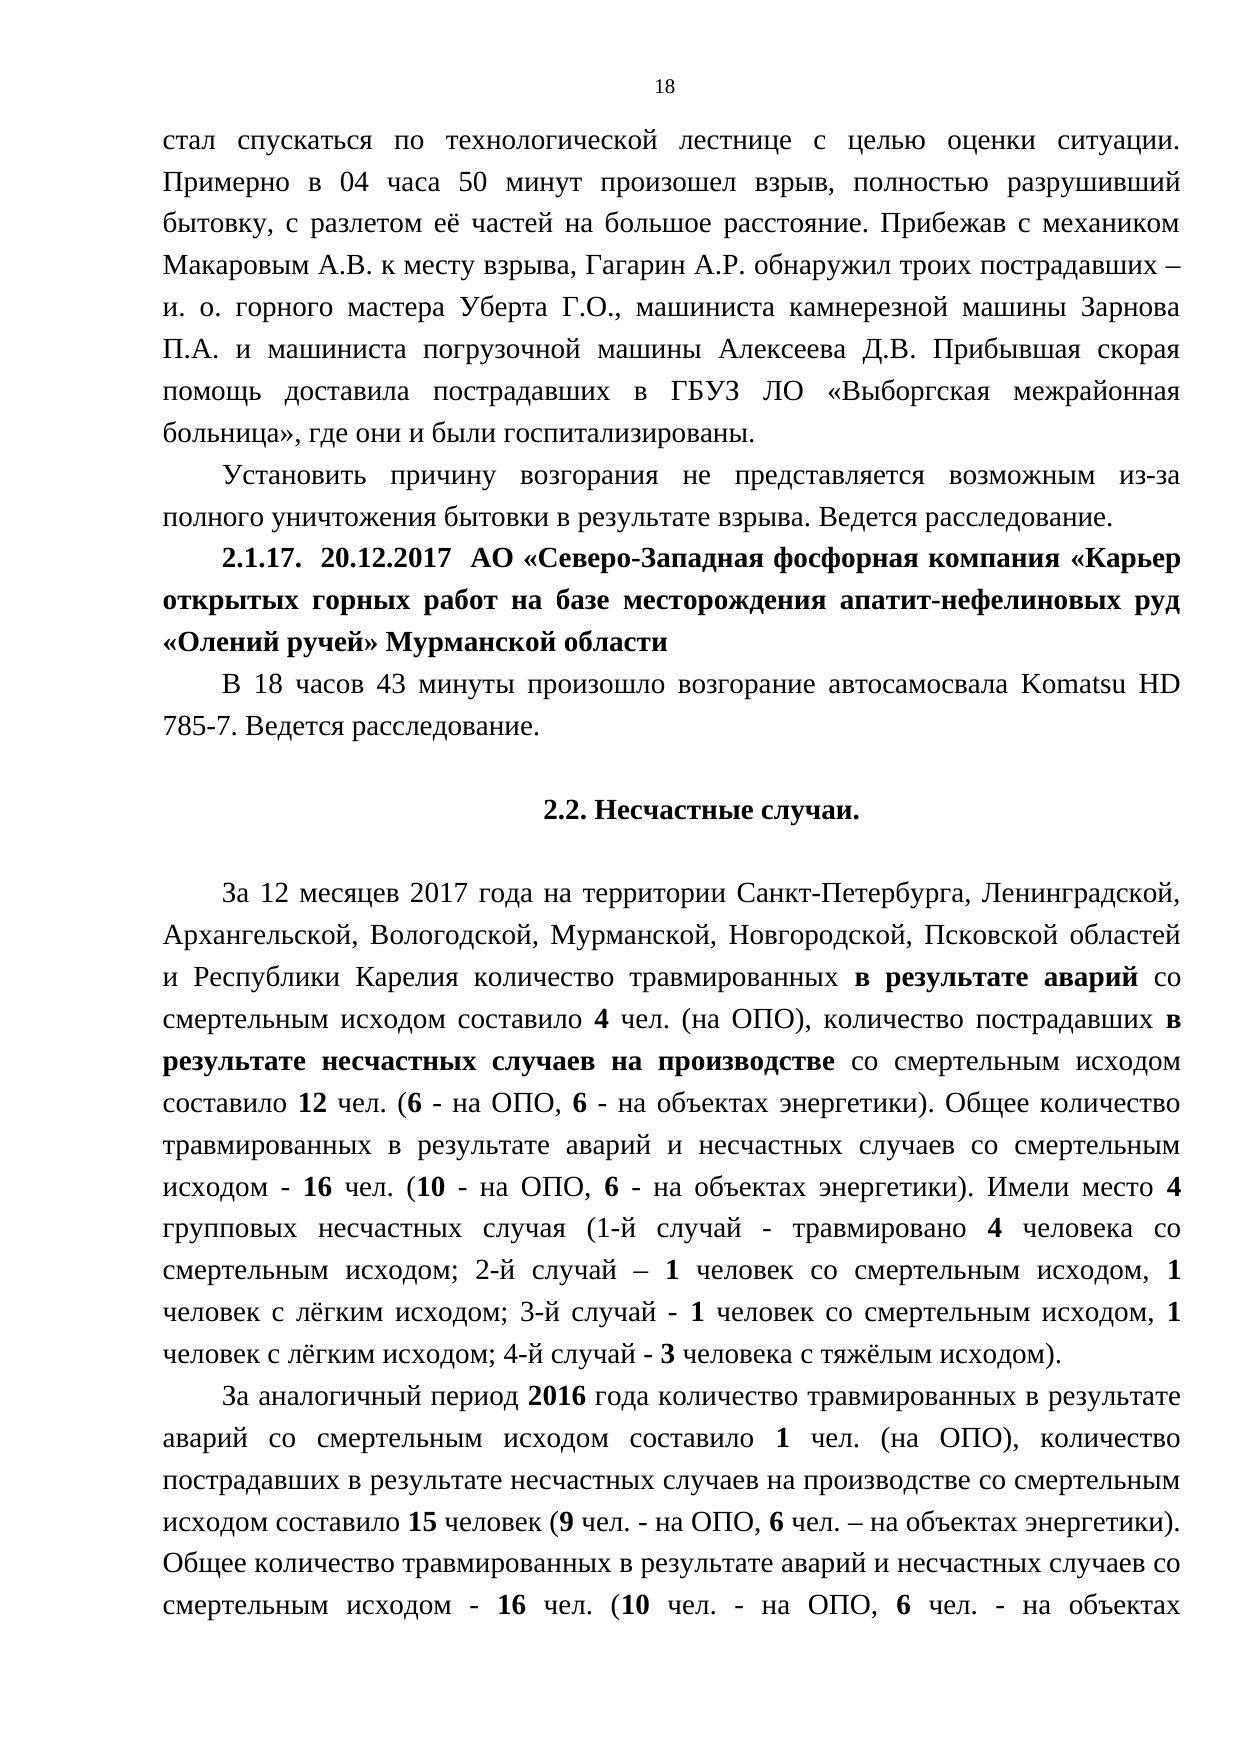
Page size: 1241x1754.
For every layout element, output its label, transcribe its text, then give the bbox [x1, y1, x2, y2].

text 2.1.17. 20.12.2017 АО «Северо-Западная фосфорная компания «Карьер открытых горных работ на базе месторождения апатит-нефелиновых руд «Олений ручей» Мурманской области [162, 541, 1181, 658]
text 2.2. Несчастные случаи. [162, 792, 1181, 825]
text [162, 1378, 1181, 1621]
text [162, 122, 1181, 448]
text За 12 месяцев 2017 года на территории Санкт-Петербурга, Ленинградской, Архангельской, Вологодской, Мурманской, Новгородской, Псковской областей и Республики Карелия количество травмированных в результате аварий со смертельным исходом составило 4 чел. (на ОПО), количество пострадавших в результате несчастных случаев на производстве со смертельным исходом составило 12 чел. (6 - на ОПО, 6 - на объектах энергетики). Общее количество травмированных в результате аварий и несчастных случаев со смертельным исходом - 16 чел. (10 - на ОПО, 6 - на объектах энергетики). Имели место 4 групповых несчастных случая (1-й случай - травмировано 4 человека со смертельным исходом; 2-й случай – 1 человек со смертельным исходом, 1 человек с лёгким исходом; 3-й случай - 1 человек со смертельным исходом, 1 человек с лёгким исходом; 4-й случай - 3 человека с тяжёлым исходом). [162, 876, 1181, 1370]
text Установить причину возгорания не представляется возможным из-за полного уничтожения бытовки в результате взрыва. Ведется расследование. [162, 457, 1181, 532]
text В 18 часов 43 минуты произошло возгорание автосамосвала Komatsu HD 785-7. Ведется расследование. [162, 666, 1181, 742]
